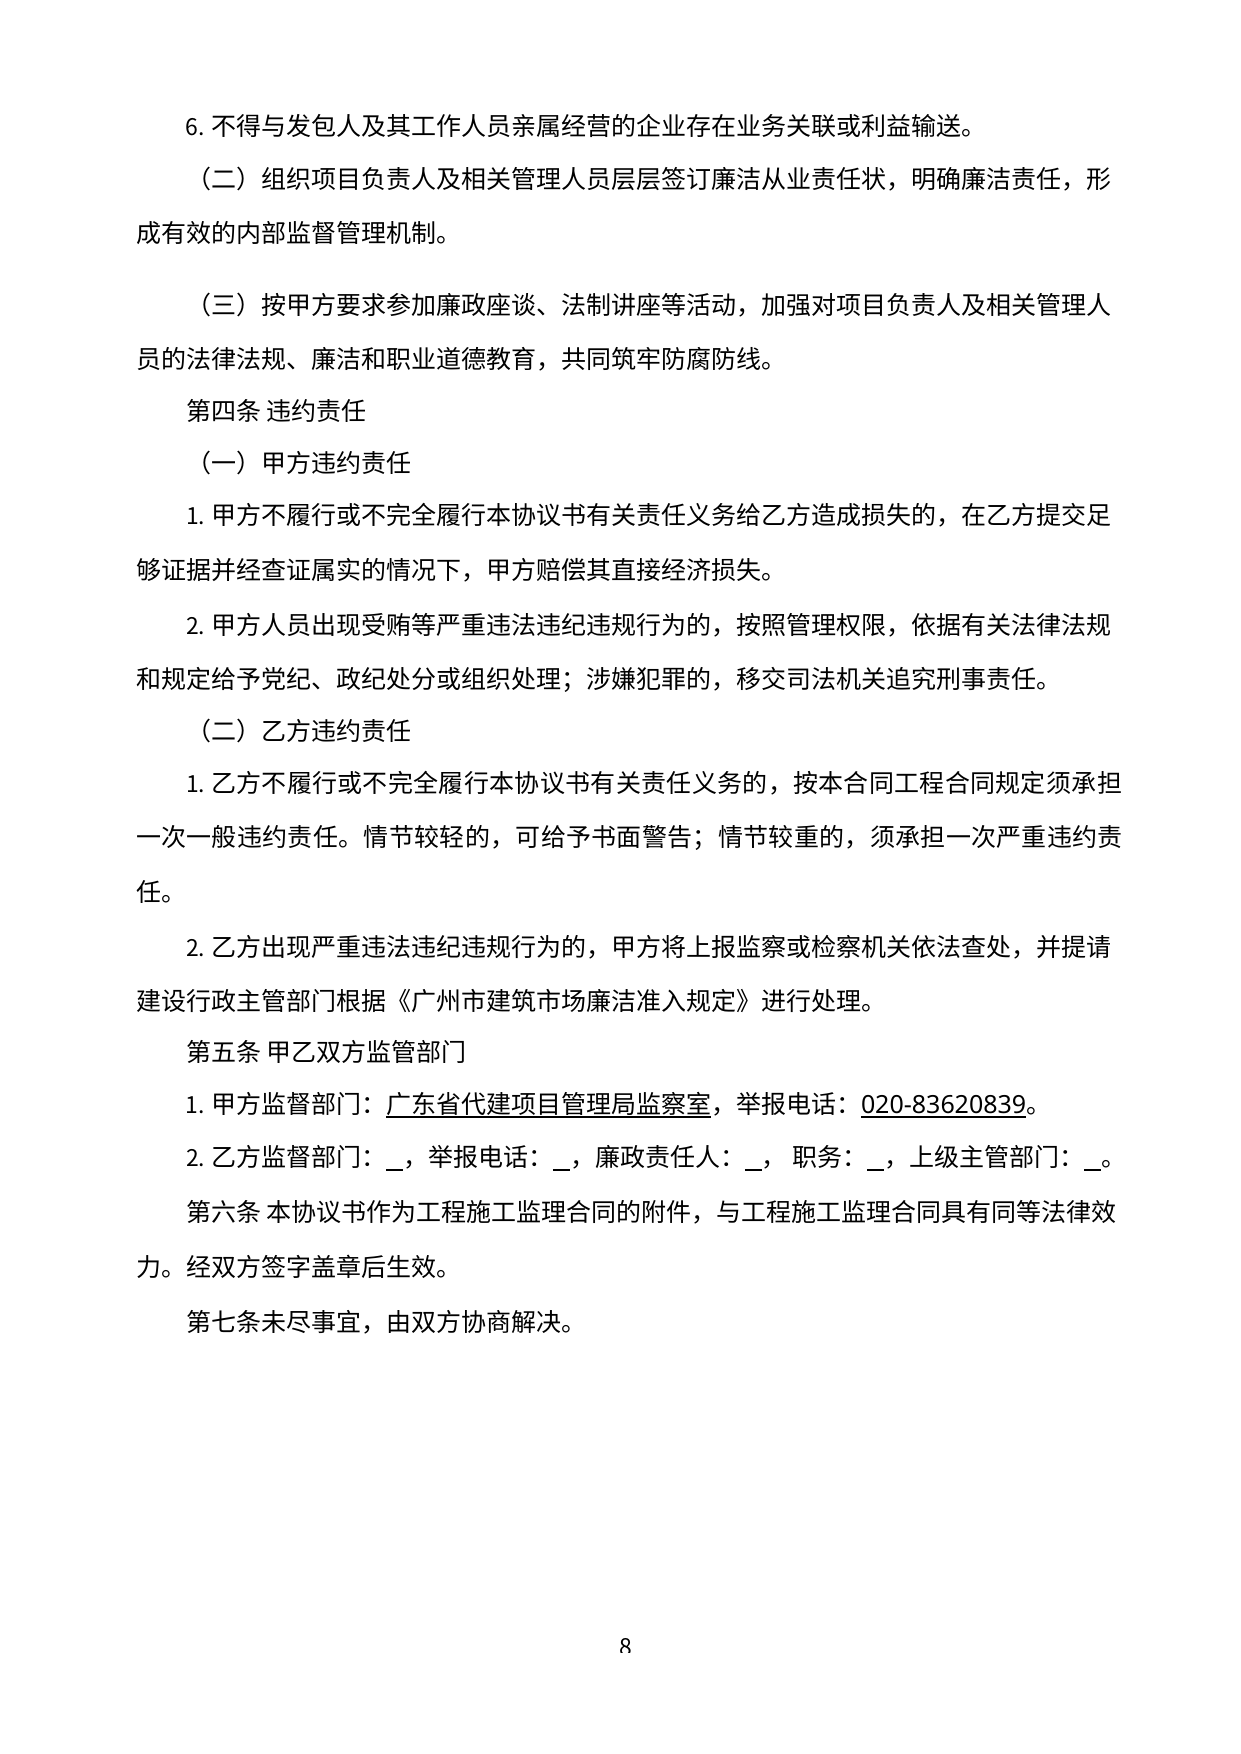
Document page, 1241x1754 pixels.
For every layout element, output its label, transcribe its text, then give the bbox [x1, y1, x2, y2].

list 甲方不履行或不完全履行本协议书有关责任义务给乙方造成损失的，在乙方提交足够证据并经查证属实的情况下，甲方赔偿其直接经济损失。 [136, 496, 1122, 587]
text （二）组织项目负责人及相关管理人员层层签订廉洁从业责任状，明确廉洁责任，形成有效的内部监督管理机制。 [136, 159, 1122, 250]
text 第四条 违约责任 [186, 394, 1146, 426]
text （一）甲方违约责任 [186, 443, 1146, 479]
text （二）乙方违约责任 [186, 714, 1146, 746]
list 乙方出现严重违法违纪违规行为的，甲方将上报监察或检察机关依法查处，并提请建设行政主管部门根据《广州市建筑市场廉洁准入规定》进行处理。 [136, 927, 1122, 1018]
list 乙方监督部门： ，举报电话： ，廉政责任人： ， 职务： ，上级主管部门： 。 [136, 1138, 1122, 1174]
list 乙方不履行或不完全履行本协议书有关责任义务的，按本合同工程合同规定须承担一次一般违约责任。情节较轻的，可给予书面警告；情节较重的，须承担一次严重违约责任。 [136, 763, 1122, 909]
text 第六条 本协议书作为工程施工监理合同的附件，与工程施工监理合同具有同等法律效力。经双方签字盖章后生效。 [136, 1193, 1127, 1284]
list 甲方监督部门：广东省代建项目管理局监察室，举报电话：020-83620839。 [186, 1085, 1146, 1121]
text （三）按甲方要求参加廉政座谈、法制讲座等活动，加强对项目负责人及相关管理人员的法律法规、廉洁和职业道德教育，共同筑牢防腐防线。 [136, 285, 1122, 376]
list 不得与发包人及其工作人员亲属经营的企业存在业务关联或利益输送。 [186, 110, 1146, 142]
text 第五条 甲乙双方监管部门 [186, 1036, 1146, 1068]
text 第七条未尽事宜，由双方协商解决。 [186, 1303, 1146, 1339]
list 甲方人员出现受贿等严重违法违纪违规行为的，按照管理权限，依据有关法律法规和规定给予党纪、政纪处分或组织处理；涉嫌犯罪的，移交司法机关追究刑事责任。 [136, 605, 1122, 696]
